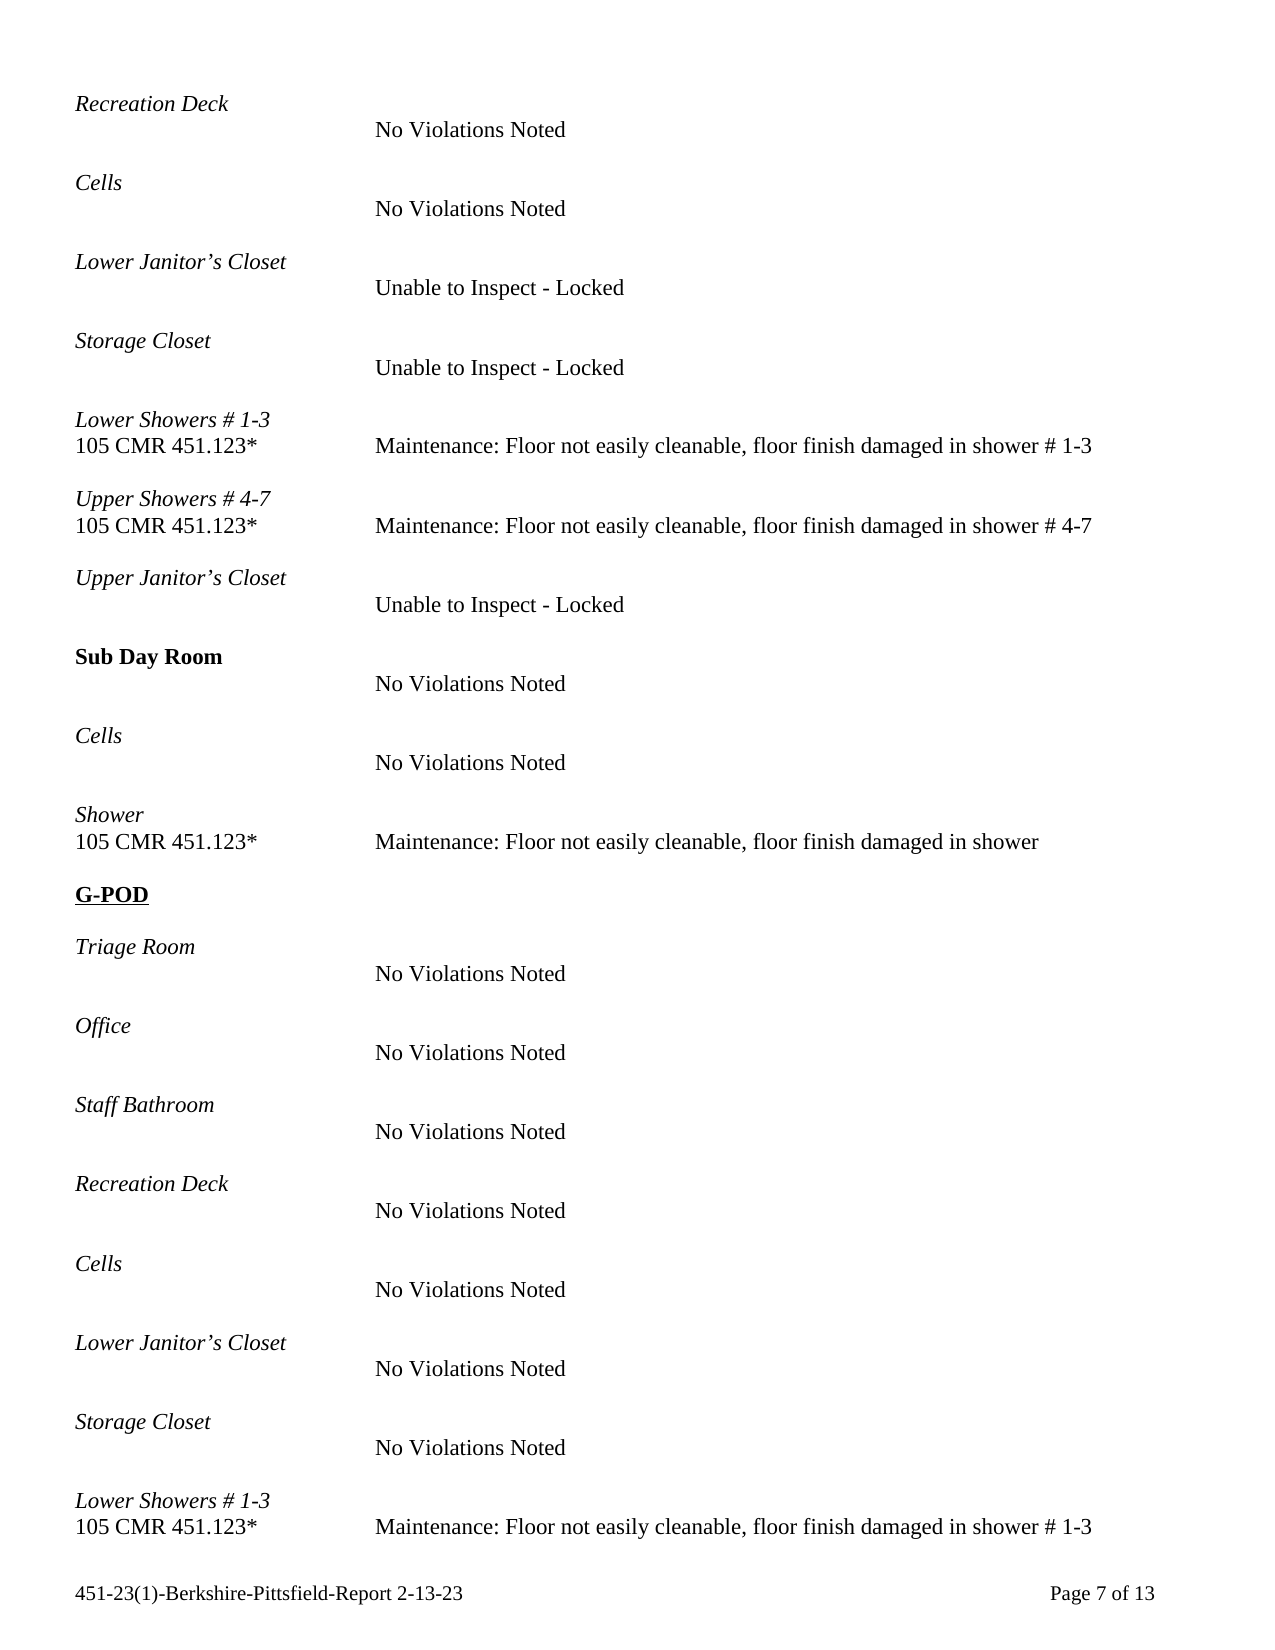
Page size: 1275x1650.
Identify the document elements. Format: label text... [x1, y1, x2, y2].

text 105 CMR 451.123* Maintenance: Floor not easily cleanable, floor finish damaged in shower # 1-3 [75, 1513, 1200, 1539]
text 105 CMR 451.123* Maintenance: Floor not easily cleanable, floor finish damaged in shower # 1-3 [75, 433, 1200, 459]
text Upper Janitor’s Closet [75, 564, 1200, 591]
text Recreation Deck [75, 90, 1200, 116]
text Unable to Inspect - Locked [75, 591, 1200, 617]
text Cells [75, 169, 1200, 195]
text Unable to Inspect - Locked [75, 274, 1200, 301]
text Triage Room [75, 933, 1200, 960]
text No Violations Noted [75, 116, 1200, 143]
text No Violations Noted [75, 749, 1200, 775]
text No Violations Noted [75, 195, 1200, 222]
text Cells [75, 1249, 1200, 1276]
text 105 CMR 451.123* Maintenance: Floor not easily cleanable, floor finish damaged in shower # 4-7 [75, 512, 1200, 538]
text No Violations Noted [75, 670, 1200, 696]
text 105 CMR 451.123* Maintenance: Floor not easily cleanable, floor finish damaged in shower [75, 828, 1200, 854]
text Office [75, 1012, 1200, 1039]
text Recreation Deck [75, 1171, 1200, 1197]
text Storage Closet [75, 327, 1200, 353]
text No Violations Noted [75, 1197, 1200, 1223]
text Upper Showers # 4-7 [75, 485, 1200, 512]
text Lower Showers # 1-3 [75, 1487, 1200, 1513]
text No Violations Noted [75, 1118, 1200, 1144]
text No Violations Noted [75, 1276, 1200, 1302]
text No Violations Noted [75, 960, 1200, 986]
text No Violations Noted [75, 1355, 1200, 1381]
text Cells [75, 722, 1200, 749]
text G-POD [75, 881, 1200, 907]
text No Violations Noted [75, 1039, 1200, 1065]
text No Violations Noted [75, 1434, 1200, 1460]
text Lower Janitor’s Closet [75, 1329, 1200, 1355]
text Sub Day Room [75, 643, 1200, 670]
text Staff Bathroom [75, 1091, 1200, 1118]
text Lower Showers # 1-3 [75, 406, 1200, 433]
text Storage Closet [75, 1408, 1200, 1434]
text Lower Janitor’s Closet [75, 248, 1200, 274]
text Unable to Inspect - Locked [75, 353, 1200, 380]
text Shower [75, 802, 1200, 828]
